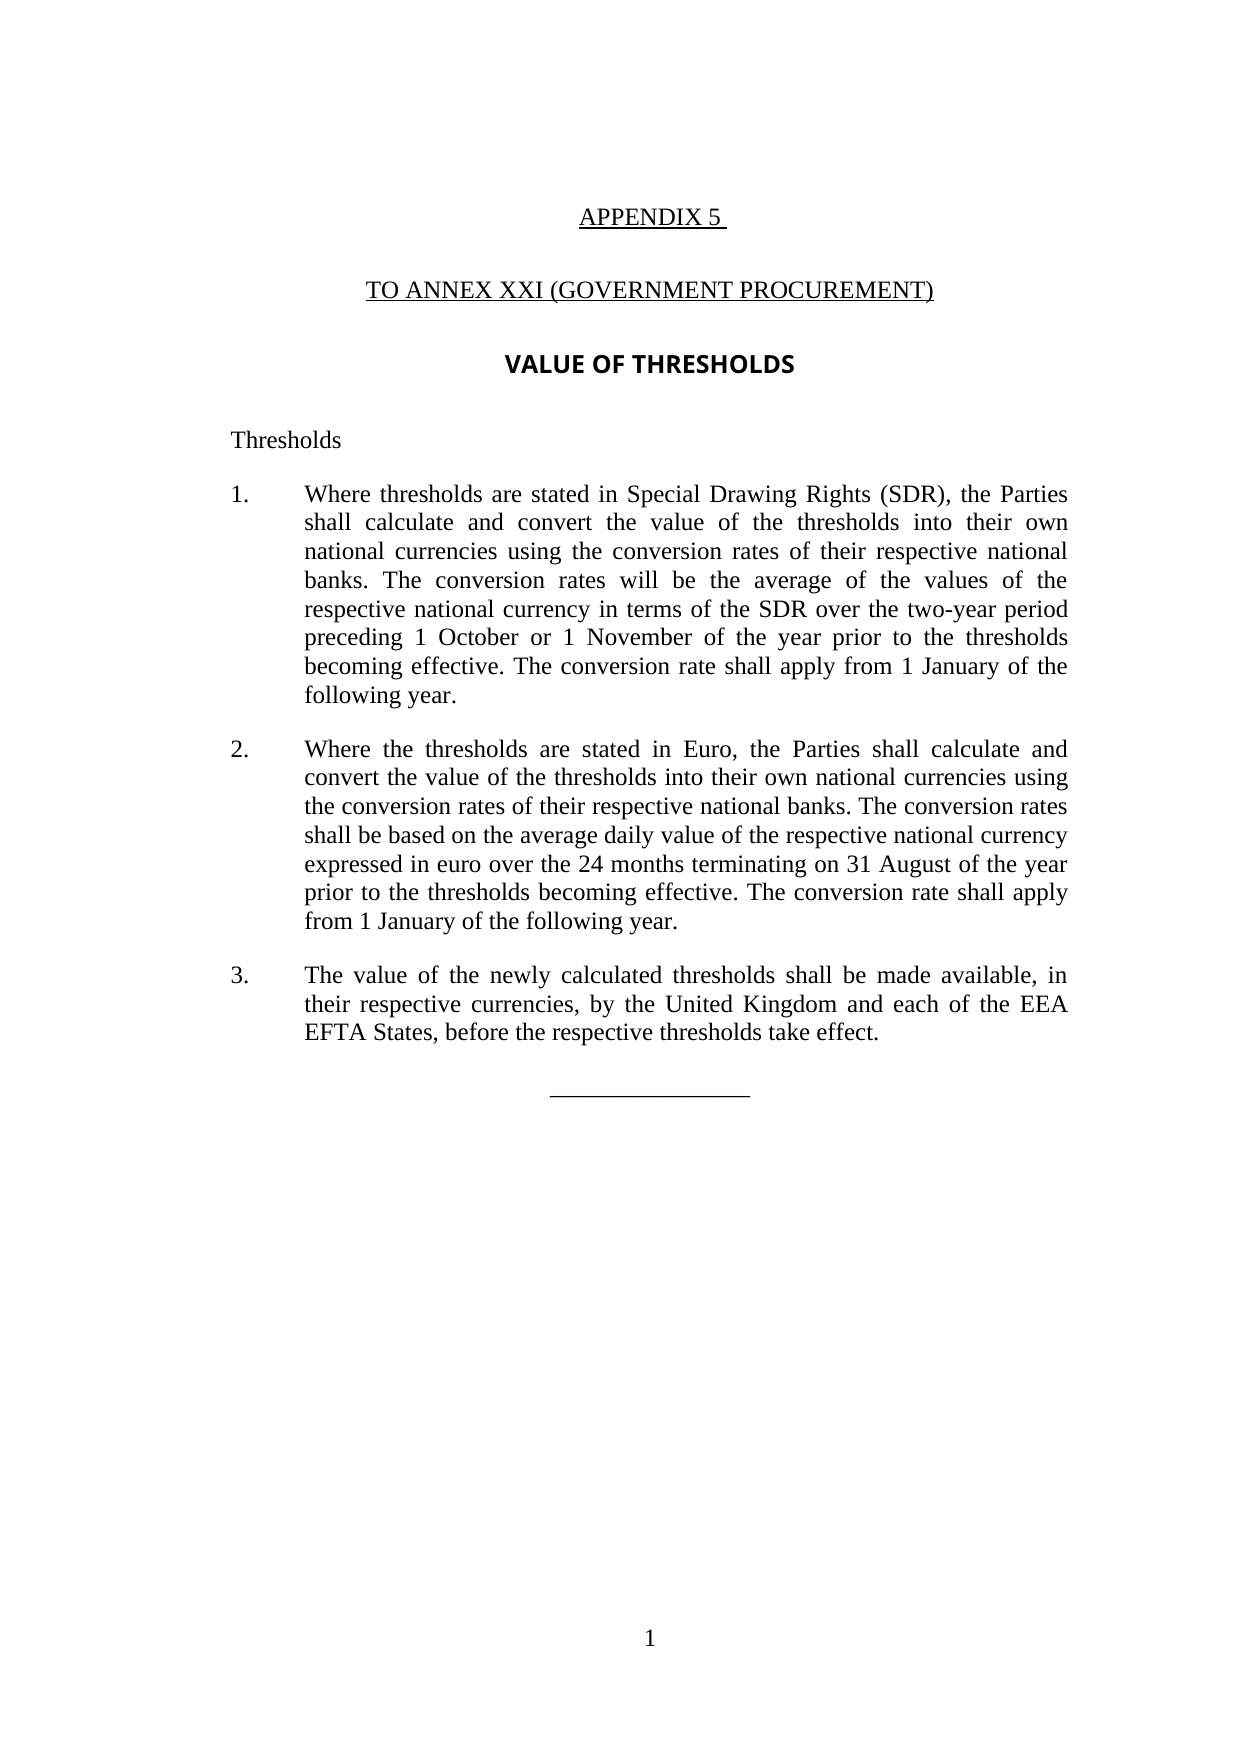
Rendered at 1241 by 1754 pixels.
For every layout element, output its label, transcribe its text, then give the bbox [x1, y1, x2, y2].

title VALUE OF THRESHOLDS [230, 347, 1069, 381]
list The value of the newly calculated thresholds shall be made available, in their respective currencies, by the United Kingdom and each of the EEA EFTA States, before the respective thresholds take effect. [230, 960, 1069, 1046]
text Thresholds [230, 425, 1069, 454]
text APPENDIX 5 [230, 202, 1069, 231]
text ________________ [230, 1071, 1069, 1100]
list Where thresholds are stated in Special Drawing Rights (SDR), the Parties shall calculate and convert the value of the thresholds into their own national currencies using the conversion rates of their respective national banks. The conversion rates will be the average of the values of the respective national currency in terms of the SDR over the two-year period preceding 1 October or 1 November of the year prior to the thresholds becoming effective. The conversion rate shall apply from 1 January of the following year. [230, 479, 1069, 709]
text TO ANNEX xxi (GOVERNMENT PROCUREMENT) [230, 275, 1069, 303]
list Where the thresholds are stated in Euro, the Parties shall calculate and convert the value of the thresholds into their own national currencies using the conversion rates of their respective national banks. The conversion rates shall be based on the average daily value of the respective national currency expressed in euro over the 24 months terminating on 31 August of the year prior to the thresholds becoming effective. The conversion rate shall apply from 1 January of the following year. [230, 734, 1069, 935]
